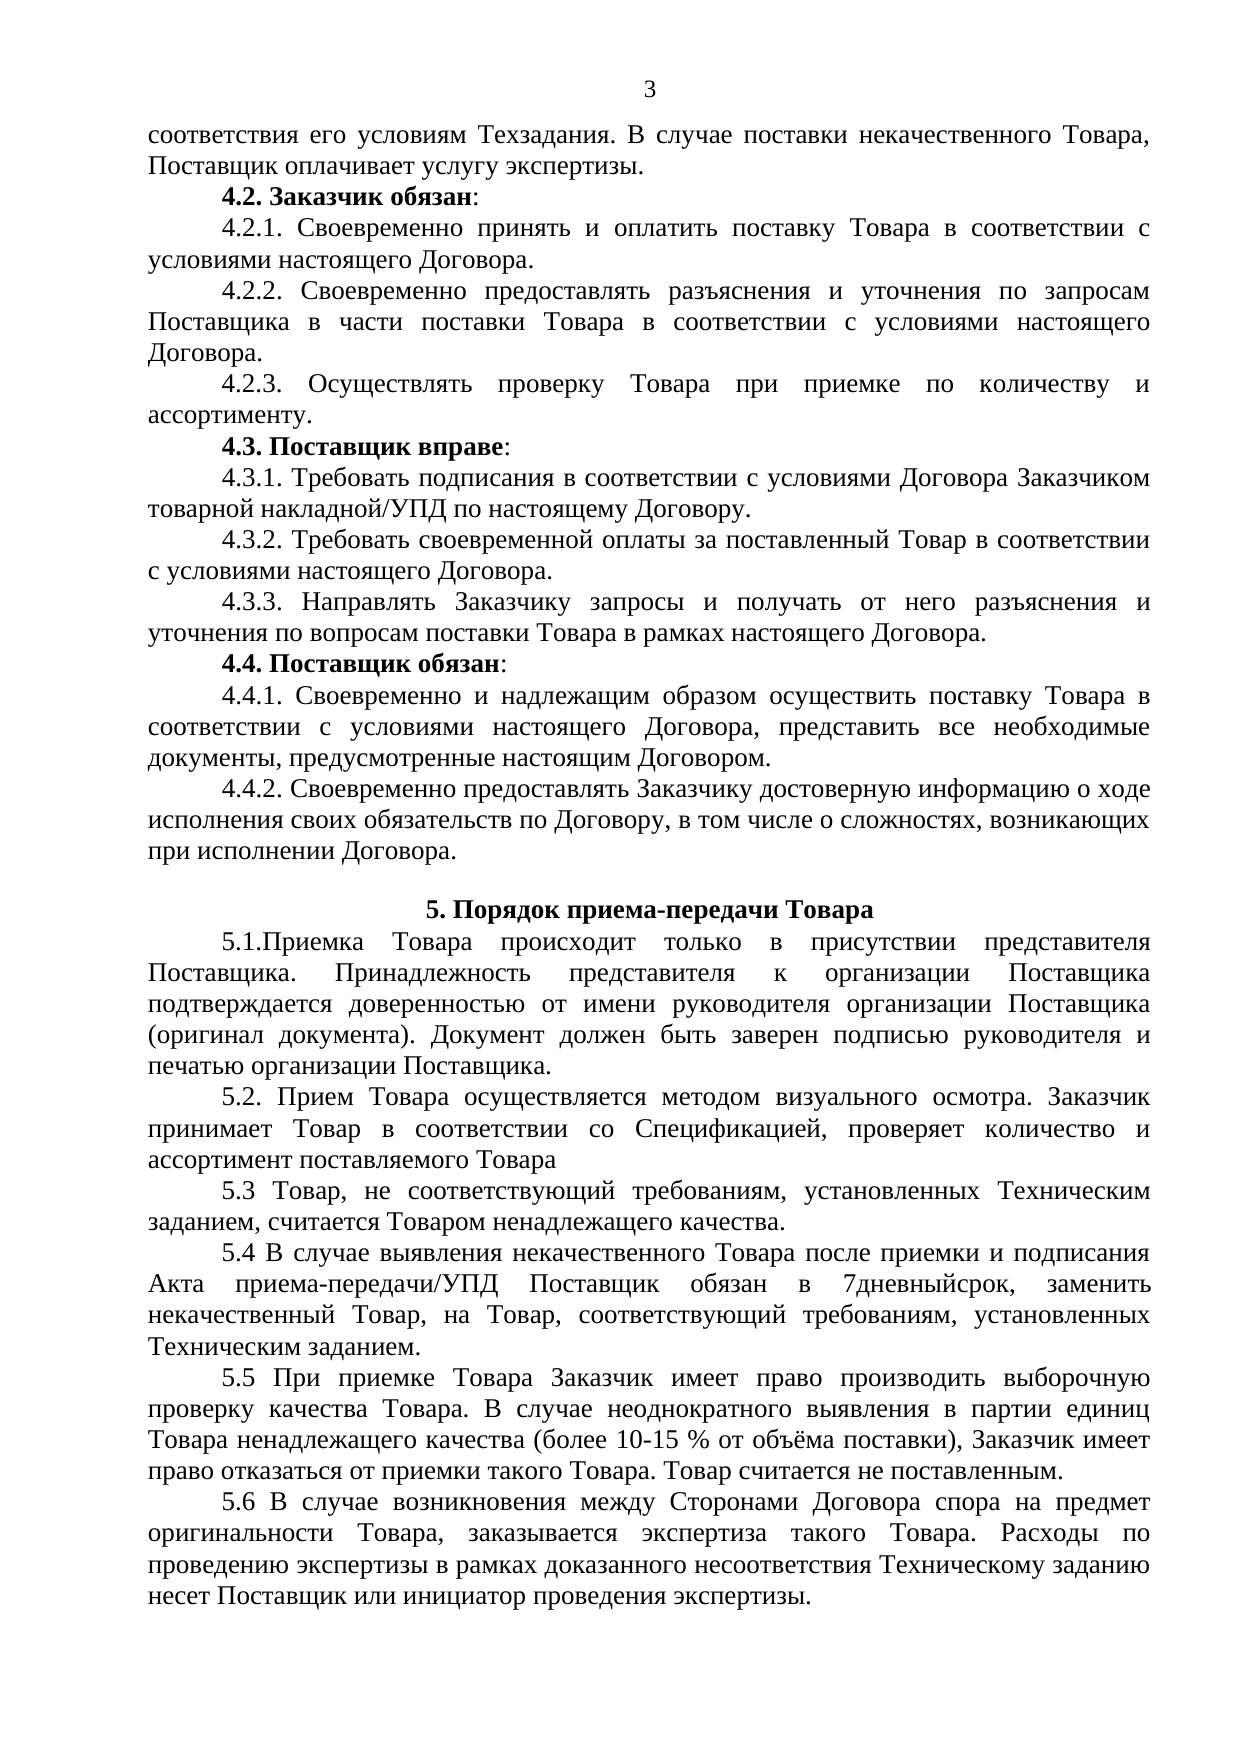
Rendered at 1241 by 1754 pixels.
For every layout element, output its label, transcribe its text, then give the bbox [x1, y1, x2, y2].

text 4.3.1. Требовать подписания в соответствии с условиями Договора Заказчиком товарной накладной/УПД по настоящему Договору. [148, 461, 1152, 523]
text 5.5 При приемке Товара Заказчик имеет право производить выборочную проверку качества Товара. В случае неоднократного выявления в партии единиц Товара ненадлежащего качества (более 10-15 % от объёма поставки), Заказчик имеет право отказаться от приемки такого Товара. Товар считается не поставленным. [148, 1361, 1152, 1485]
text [148, 118, 1152, 180]
text 4.4.2. Своевременно предоставлять Заказчику достоверную информацию о ходе исполнения своих обязательств по Договору, в том числе о сложностях, возникающих при исполнении Договора. [148, 772, 1152, 866]
list 5.1.Приемка Товара происходит только в присутствии представителя Поставщика. Принадлежность представителя к организации Поставщика подтверждается доверенностью от имени руководителя организации Поставщика (оригинал документа). Документ должен быть заверен подписью руководителя и печатью организации Поставщика. [148, 925, 1152, 1081]
text 5.6 В случае возникновения между Сторонами Договора спора на предмет оригинальности Товара, заказывается экспертиза такого Товара. Расходы по проведению экспертизы в рамках доказанного несоответствия Техническому заданию несет Поставщик или инициатор проведения экспертизы. [148, 1485, 1152, 1610]
text 5.3 Товар, не соответствующий требованиям, установленных Техническим заданием, считается Товаром ненадлежащего качества. [148, 1174, 1152, 1236]
text 5. Порядок приема-передачи Товара [148, 894, 1152, 925]
text 4.2. Заказчик обязан: [148, 180, 1152, 212]
text 4.3.3. Направлять Заказчику запросы и получать от него разъяснения и уточнения по вопросам поставки Товара в рамках настоящего Договора. [148, 585, 1152, 648]
text 5.4 В случае выявления некачественного Товара после приемки и подписания Акта приема-передачи/УПД Поставщик обязан в 7дневныйсрок, заменить некачественный Товар, на Товар, соответствующий требованиям, установленных Техническим заданием. [148, 1236, 1152, 1361]
text 5.2. Прием Товара осуществляется методом визуального осмотра. Заказчик принимает Товар в соответствии со Спецификацией, проверяет количество и ассортимент поставляемого Товара [148, 1081, 1152, 1174]
text 4.2.1. Своевременно принять и оплатить поставку Товара в соответствии с условиями настоящего Договора. [148, 212, 1152, 274]
text 4.2.3. Осуществлять проверку Товара при приемке по количеству и ассортименту. [148, 367, 1152, 429]
text 4.4. Поставщик обязан: [148, 648, 1152, 679]
text 4.3. Поставщик вправе: [148, 429, 1152, 461]
text 4.4.1. Своевременно и надлежащим образом осуществить поставку Товара в соответствии с условиями настоящего Договора, представить все необходимые документы, предусмотренные настоящим Договором. [148, 679, 1152, 772]
text 4.3.2. Требовать своевременной оплаты за поставленный Товар в соответствии с условиями настоящего Договора. [148, 523, 1152, 585]
text 4.2.2. Своевременно предоставлять разъяснения и уточнения по запросам Поставщика в части поставки Товара в соответствии с условиями настоящего Договора. [148, 274, 1152, 367]
